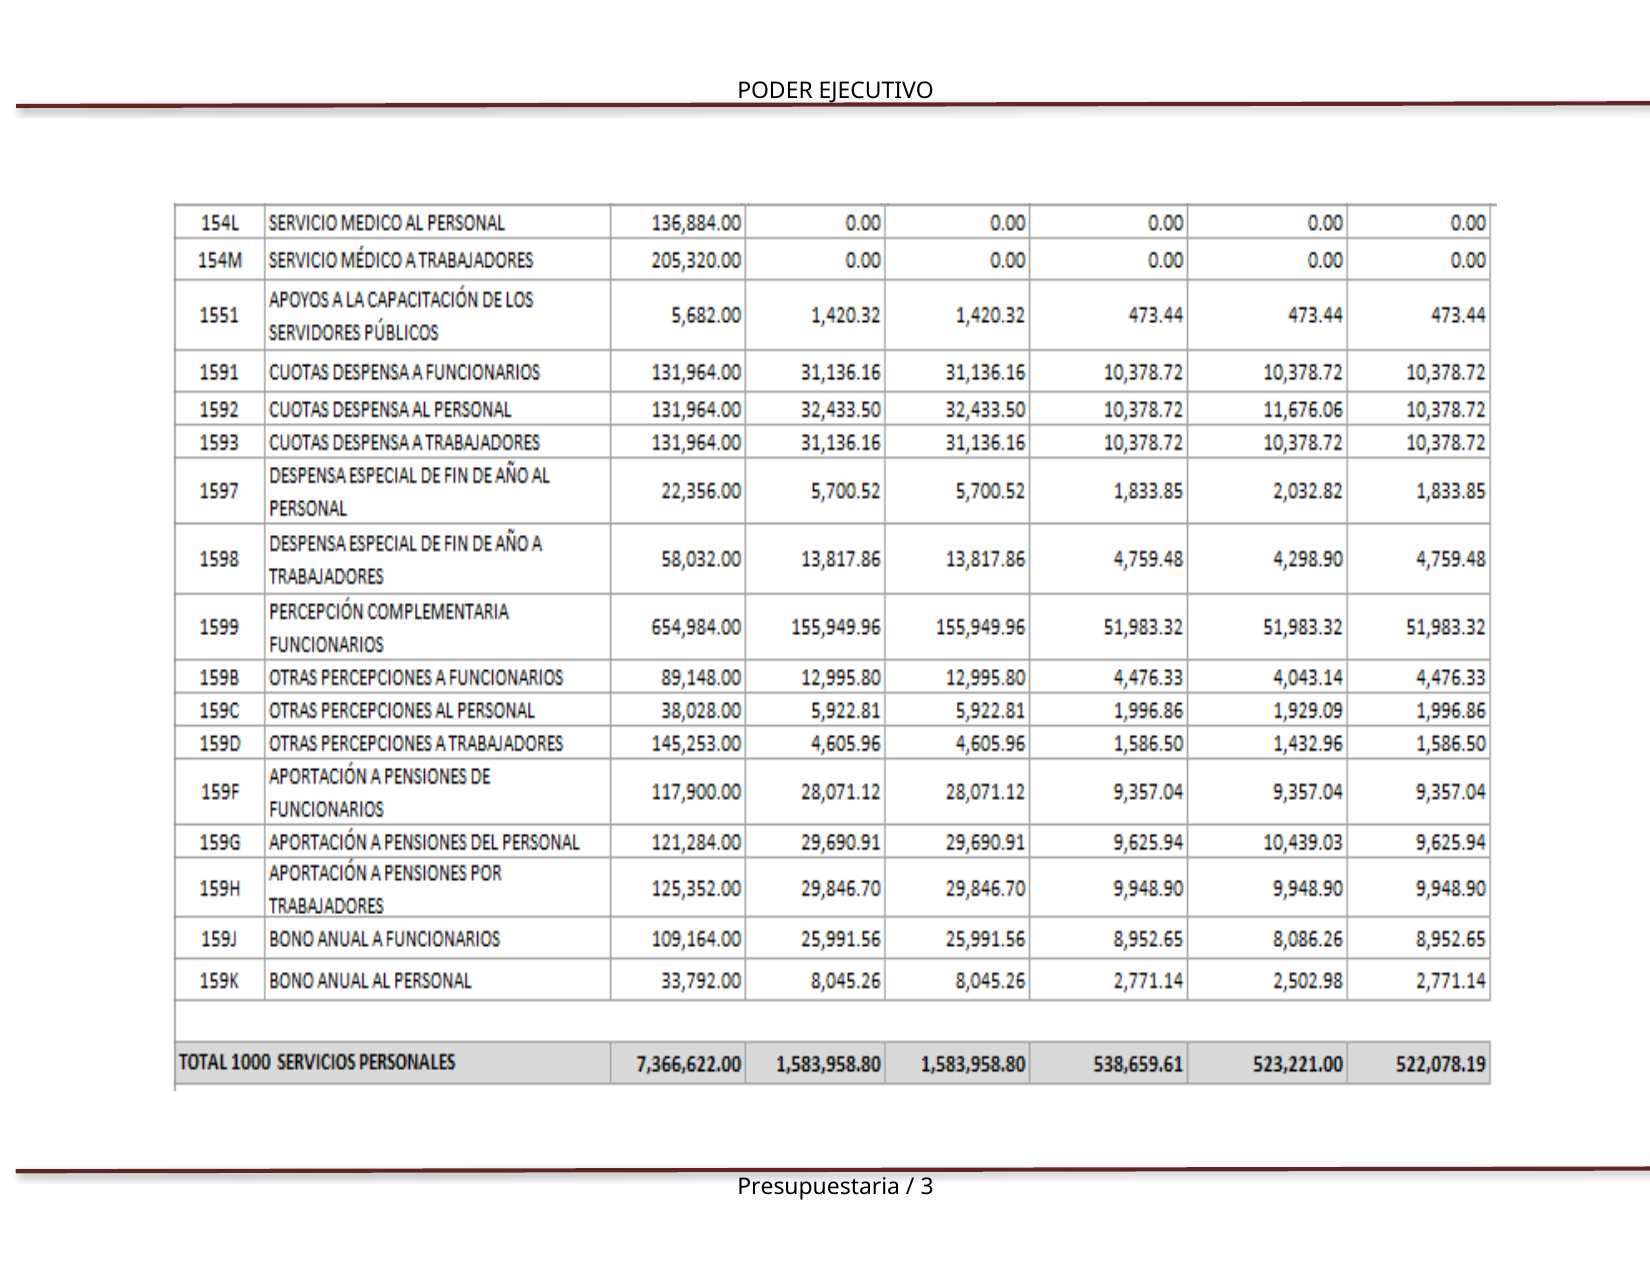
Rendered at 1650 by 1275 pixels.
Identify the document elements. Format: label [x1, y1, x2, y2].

picture [173, 203, 1497, 1091]
